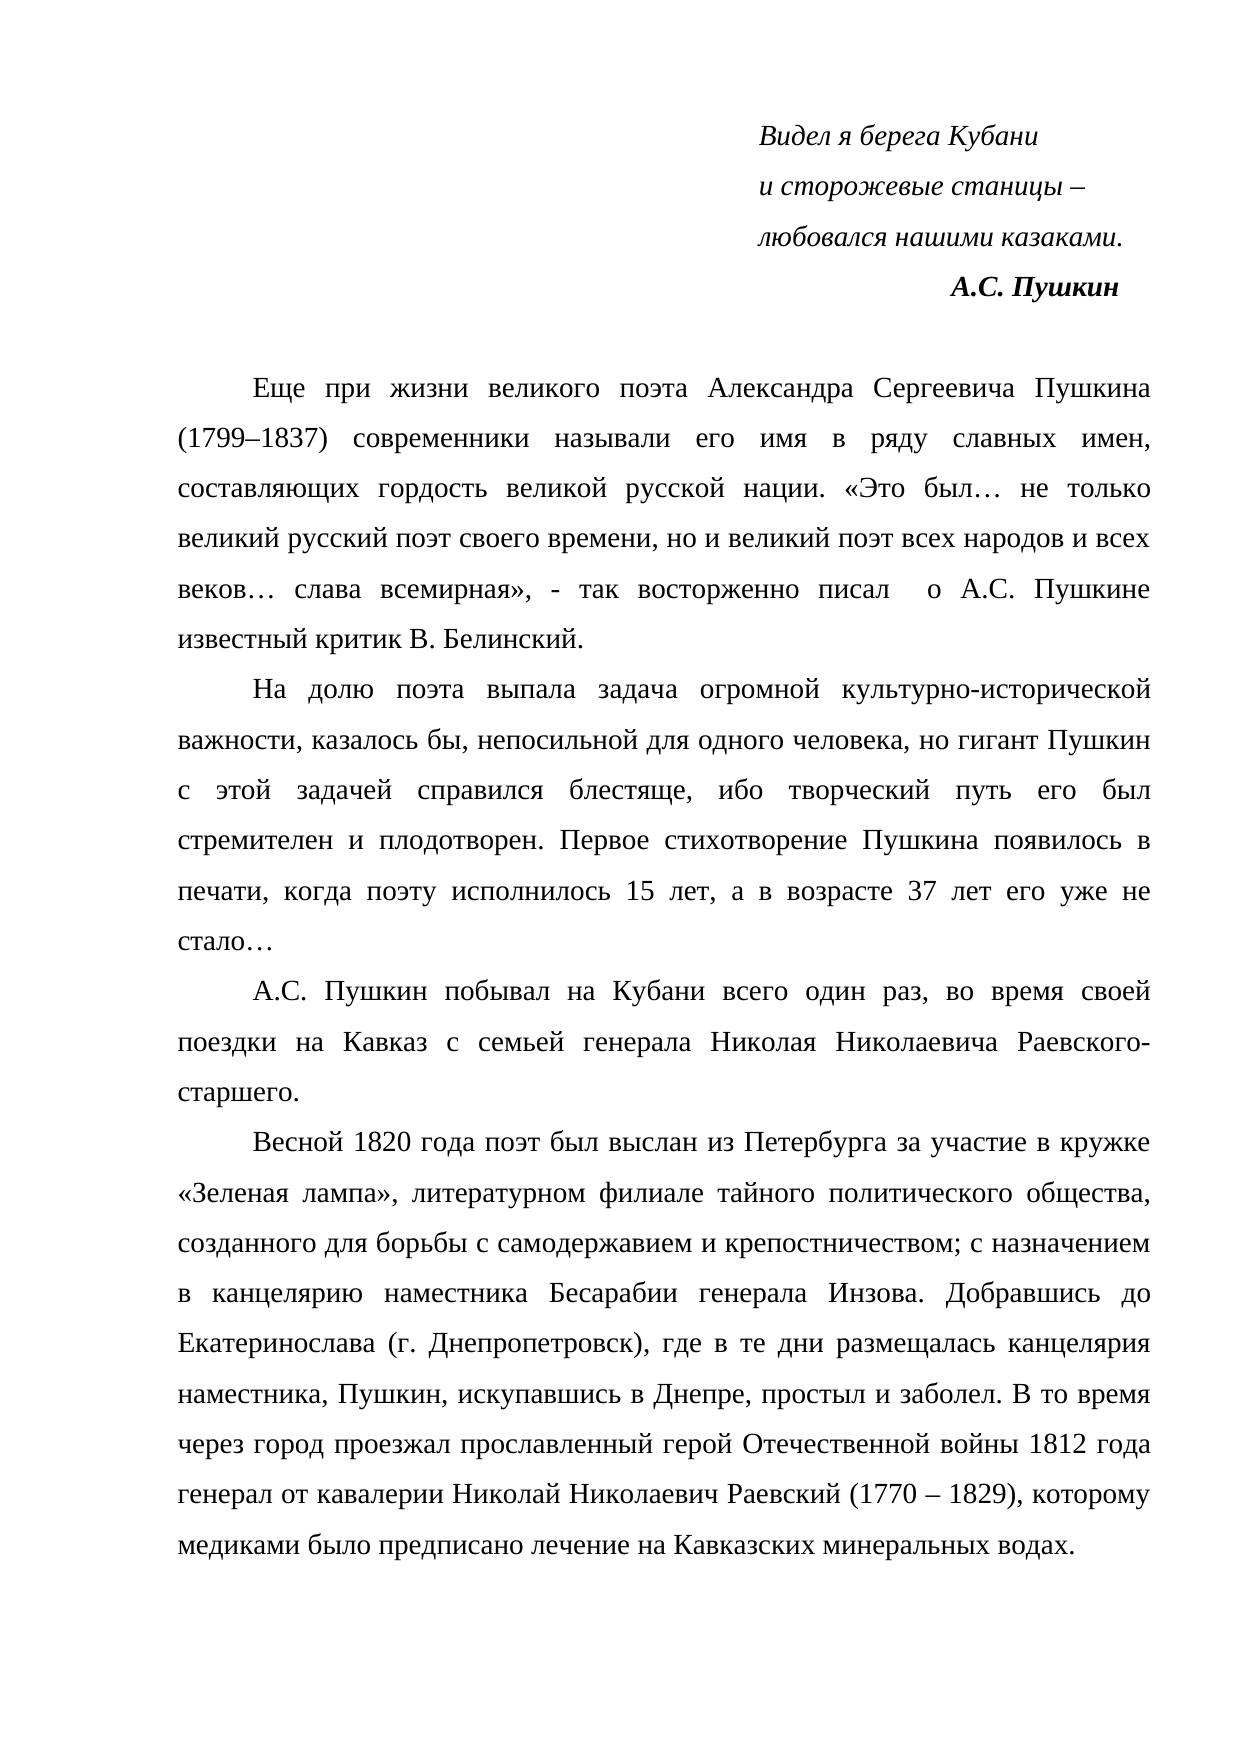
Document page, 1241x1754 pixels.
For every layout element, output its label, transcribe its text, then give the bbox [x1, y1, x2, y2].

text На долю поэта выпала задача огромной культурно-исторической важности, казалось бы, непосильной для одного человека, но гигант Пушкин с этой задачей справился блестяще, ибо творческий путь его был стремителен и плодотворен. Первое стихотворение Пушкина появилось в печати, когда поэту исполнилось 15 лет, а в возрасте 37 лет его уже не стало… [177, 672, 1152, 957]
text Видел я берега Кубани [177, 118, 1152, 152]
text Весной 1820 года поэт был выслан из Петербурга за участие в кружке «Зеленая лампа», литературном филиале тайного политического общества, созданного для борьбы с самодержавием и крепостничеством; с назначением в канцелярию наместника Бесарабии генерала Инзова. Добравшись до Екатеринослава (г. Днепропетровск), где в те дни размещалась канцелярия наместника, Пушкин, искупавшись в Днепре, простыл и заболел. В то время через город проезжал прославленный герой Отечественной войны 1812 года генерал от кавалерии Николай Николаевич Раевский (1770 – 1829), которому медиками было предписано лечение на Кавказских минеральных водах. [177, 1124, 1152, 1560]
text и сторожевые станицы – [177, 168, 1152, 202]
text А.С. Пушкин побывал на Кубани всего один раз, во время своей поездки на Кавказ с семьей генерала Николая Николаевича Раевского-старшего. [177, 973, 1152, 1108]
text Еще при жизни великого поэта Александра Сергеевича Пушкина (1799–1837) современники называли его имя в ряду славных имен, составляющих гордость великой русской нации. «Это был… не только великий русский поэт своего времени, но и великий поэт всех народов и всех веков… слава всемирная», - так восторженно писал о А.С. Пушкине известный критик В. Белинский. [177, 370, 1152, 655]
text А.С. Пушкин [177, 269, 1152, 303]
text любовался нашими казаками. [177, 219, 1152, 252]
